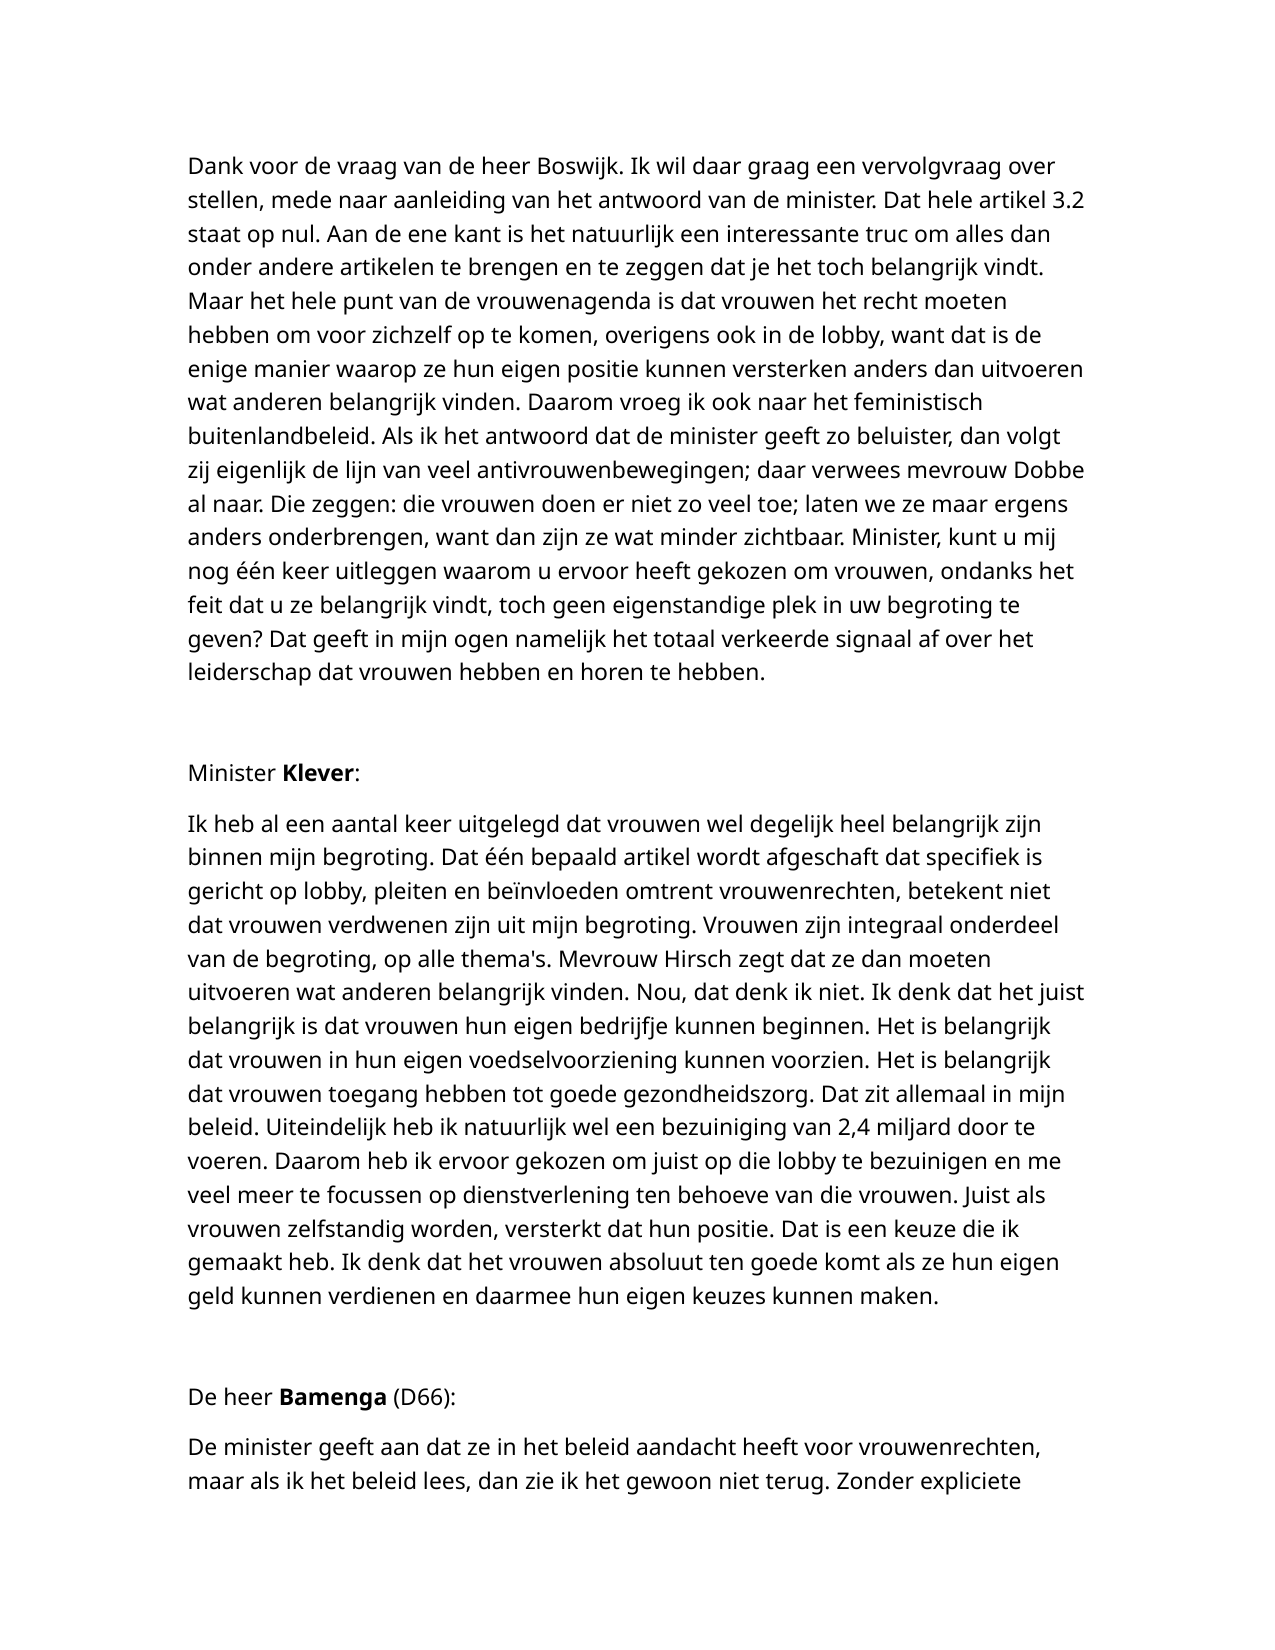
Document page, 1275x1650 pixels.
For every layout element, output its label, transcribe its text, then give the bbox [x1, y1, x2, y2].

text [187, 1431, 1087, 1496]
text Minister Klever: [187, 757, 1087, 788]
text Dank voor de vraag van de heer Boswijk. Ik wil daar graag een vervolgvraag over stellen, mede naar aanleiding van het antwoord van de minister. Dat hele artikel 3.2 staat op nul. Aan de ene kant is het natuurlijk een interessante truc om alles dan onder andere artikelen te brengen en te zeggen dat je het toch belangrijk vindt. Maar het hele punt van de vrouwenagenda is dat vrouwen het recht moeten hebben om voor zichzelf op te komen, overigens ook in de lobby, want dat is de enige manier waarop ze hun eigen positie kunnen versterken anders dan uitvoeren wat anderen belangrijk vinden. Daarom vroeg ik ook naar het feministisch buitenlandbeleid. Als ik het antwoord dat de minister geeft zo beluister, dan volgt zij eigenlijk de lijn van veel antivrouwenbewegingen; daar verwees mevrouw Dobbe al naar. Die zeggen: die vrouwen doen er niet zo veel toe; laten we ze maar ergens anders onderbrengen, want dan zijn ze wat minder zichtbaar. Minister, kunt u mij nog één keer uitleggen waarom u ervoor heeft gekozen om vrouwen, ondanks het feit dat u ze belangrijk vindt, toch geen eigenstandige plek in uw begroting te geven? Dat geeft in mijn ogen namelijk het totaal verkeerde signaal af over het leiderschap dat vrouwen hebben en horen te hebben. [187, 150, 1087, 687]
text Ik heb al een aantal keer uitgelegd dat vrouwen wel degelijk heel belangrijk zijn binnen mijn begroting. Dat één bepaald artikel wordt afgeschaft dat specifiek is gericht op lobby, pleiten en beïnvloeden omtrent vrouwenrechten, betekent niet dat vrouwen verdwenen zijn uit mijn begroting. Vrouwen zijn integraal onderdeel van de begroting, op alle thema's. Mevrouw Hirsch zegt dat ze dan moeten uitvoeren wat anderen belangrijk vinden. Nou, dat denk ik niet. Ik denk dat het juist belangrijk is dat vrouwen hun eigen bedrijfje kunnen beginnen. Het is belangrijk dat vrouwen in hun eigen voedselvoorziening kunnen voorzien. Het is belangrijk dat vrouwen toegang hebben tot goede gezondheidszorg. Dat zit allemaal in mijn beleid. Uiteindelijk heb ik natuurlijk wel een bezuiniging van 2,4 miljard door te voeren. Daarom heb ik ervoor gekozen om juist op die lobby te bezuinigen en me veel meer te focussen op dienstverlening ten behoeve van die vrouwen. Juist als vrouwen zelfstandig worden, versterkt dat hun positie. Dat is een keuze die ik gemaakt heb. Ik denk dat het vrouwen absoluut ten goede komt als ze hun eigen geld kunnen verdienen en daarmee hun eigen keuzes kunnen maken. [187, 807, 1087, 1311]
text De heer Bamenga (D66): [187, 1381, 1087, 1412]
